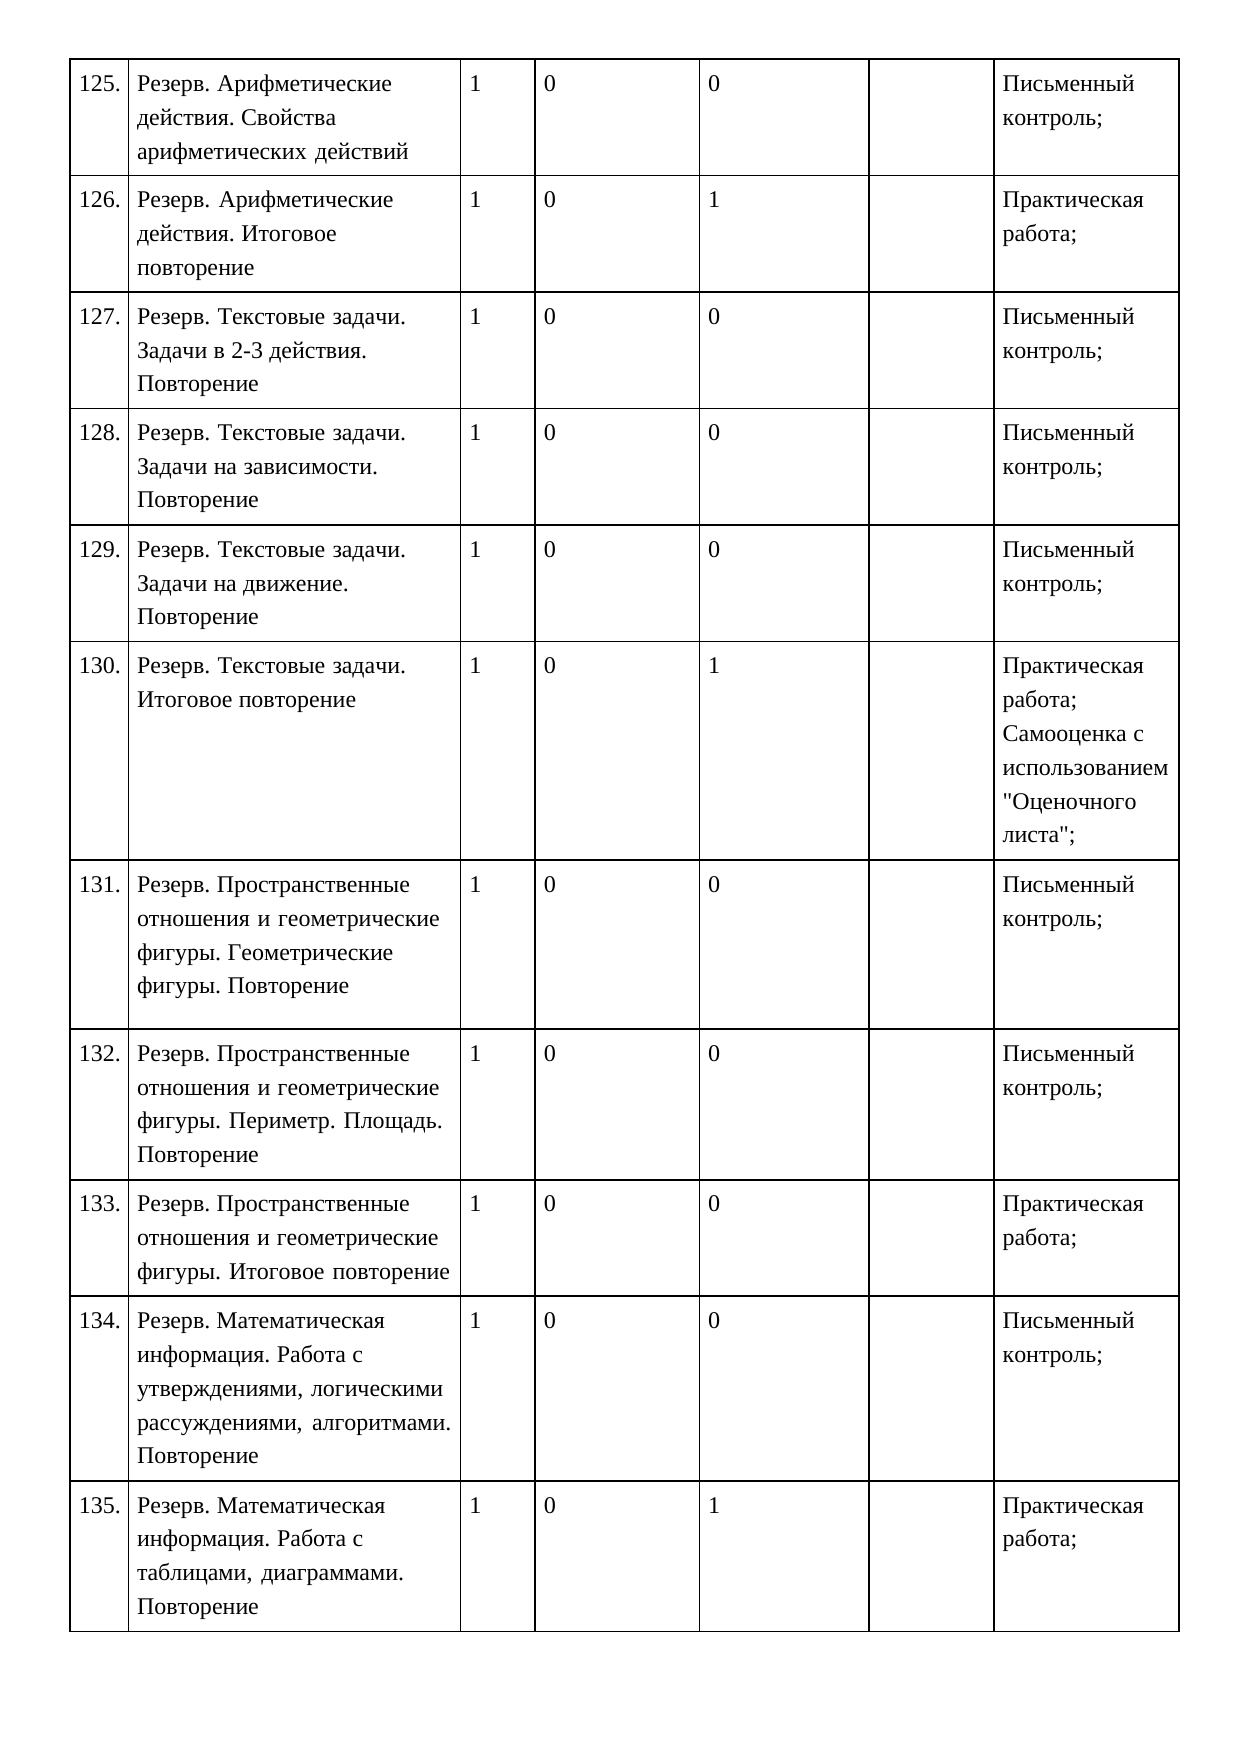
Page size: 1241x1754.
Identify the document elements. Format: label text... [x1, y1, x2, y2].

table_cell Резерв. Арифметические действия. Итоговое повторение [129, 176, 460, 291]
table_cell 0 [536, 642, 699, 859]
table_header [870, 60, 993, 175]
table_cell [870, 409, 993, 524]
table_cell 127. [71, 293, 128, 408]
table_cell Резерв. Математическая информация. Работа с таблицами, диаграммами. Повторение [129, 1482, 460, 1631]
table_cell Письменный контроль; [995, 861, 1178, 1028]
table_cell Резерв. Текстовые задачи. Задачи на зависимости. Повторение [129, 409, 460, 524]
table_cell 0 [700, 1030, 868, 1179]
table_cell 129. [71, 526, 128, 641]
table_cell Письменный контроль; [995, 1297, 1178, 1480]
table_cell 0 [536, 1181, 699, 1295]
table_cell 1 [700, 1482, 868, 1631]
table_cell 1 [461, 526, 534, 641]
table_cell 0 [536, 1297, 699, 1480]
table_cell 0 [700, 293, 868, 408]
table_cell 1 [700, 176, 868, 291]
table_header Резерв. Арифметические действия. Свойства арифметических действий [129, 60, 460, 175]
table_cell 126. [71, 176, 128, 291]
table_cell [870, 1030, 993, 1179]
table_cell 0 [700, 526, 868, 641]
table_cell 0 [536, 293, 699, 408]
table_cell 0 [700, 861, 868, 1028]
table_cell Резерв. Математическая информация. Работа с утверждениями, логическими рассуждениями, алгоритмами. Повторение [129, 1297, 460, 1480]
table_cell 0 [536, 1030, 699, 1179]
table_header 0 [700, 60, 868, 175]
table_header Письменный контроль; [995, 60, 1178, 175]
table_cell Письменный контроль; [995, 1030, 1178, 1179]
table_cell 1 [461, 409, 534, 524]
table_header 125. [71, 60, 128, 175]
table_cell 130. [71, 642, 128, 859]
table_cell 132. [71, 1030, 128, 1179]
table_cell 0 [536, 1482, 699, 1631]
table_cell 0 [700, 409, 868, 524]
table_cell [870, 293, 993, 408]
table_cell Практическая работа; [995, 176, 1178, 291]
table_cell [870, 861, 993, 1028]
table_cell 0 [700, 1297, 868, 1480]
table_cell 1 [461, 1030, 534, 1179]
table_cell 0 [536, 861, 699, 1028]
table_cell 0 [700, 1181, 868, 1295]
table_cell 134. [71, 1297, 128, 1480]
table_cell 1 [700, 642, 868, 859]
table_cell Практическая работа; [995, 1482, 1178, 1631]
table_cell 0 [536, 409, 699, 524]
table_cell [870, 1181, 993, 1295]
table_cell Практическая работа; [995, 1181, 1178, 1295]
table_cell Резерв. Пространственные отношения и геометрические фигуры. Геометрические фигуры. Повторение [129, 861, 460, 1028]
table_cell 0 [536, 526, 699, 641]
table_cell [870, 1482, 993, 1631]
table_cell 1 [461, 1297, 534, 1480]
table_cell Резерв. Пространственные отношения и геометрические фигуры. Периметр. Площадь. Повторение [129, 1030, 460, 1179]
table_cell 0 [536, 176, 699, 291]
table_cell Резерв. Текстовые задачи. Итоговое повторение [129, 642, 460, 859]
table_cell 1 [461, 1482, 534, 1631]
table_cell [870, 176, 993, 291]
table_header 0 [536, 60, 699, 175]
table_cell 1 [461, 293, 534, 408]
table_cell [870, 642, 993, 859]
table_cell Письменный контроль; [995, 293, 1178, 408]
table_cell Письменный контроль; [995, 409, 1178, 524]
table_cell 1 [461, 1181, 534, 1295]
table_cell 1 [461, 176, 534, 291]
table_cell Практическая работа; Самооценка с использованием "Оценочного листа"; [995, 642, 1178, 859]
table_cell 131. [71, 861, 128, 1028]
table_cell 1 [461, 861, 534, 1028]
table_cell Письменный контроль; [995, 526, 1178, 641]
table_cell Резерв. Текстовые задачи. Задачи на движение. Повторение [129, 526, 460, 641]
table_cell Резерв. Текстовые задачи. Задачи в 2-3 действия. Повторение [129, 293, 460, 408]
table_header 1 [461, 60, 534, 175]
table_cell 135. [71, 1482, 128, 1631]
table_cell Резерв. Пространственные отношения и геометрические фигуры. Итоговое повторение [129, 1181, 460, 1295]
table_cell [870, 526, 993, 641]
table_cell 1 [461, 642, 534, 859]
table_cell 133. [71, 1181, 128, 1295]
table_cell 128. [71, 409, 128, 524]
table_cell [870, 1297, 993, 1480]
